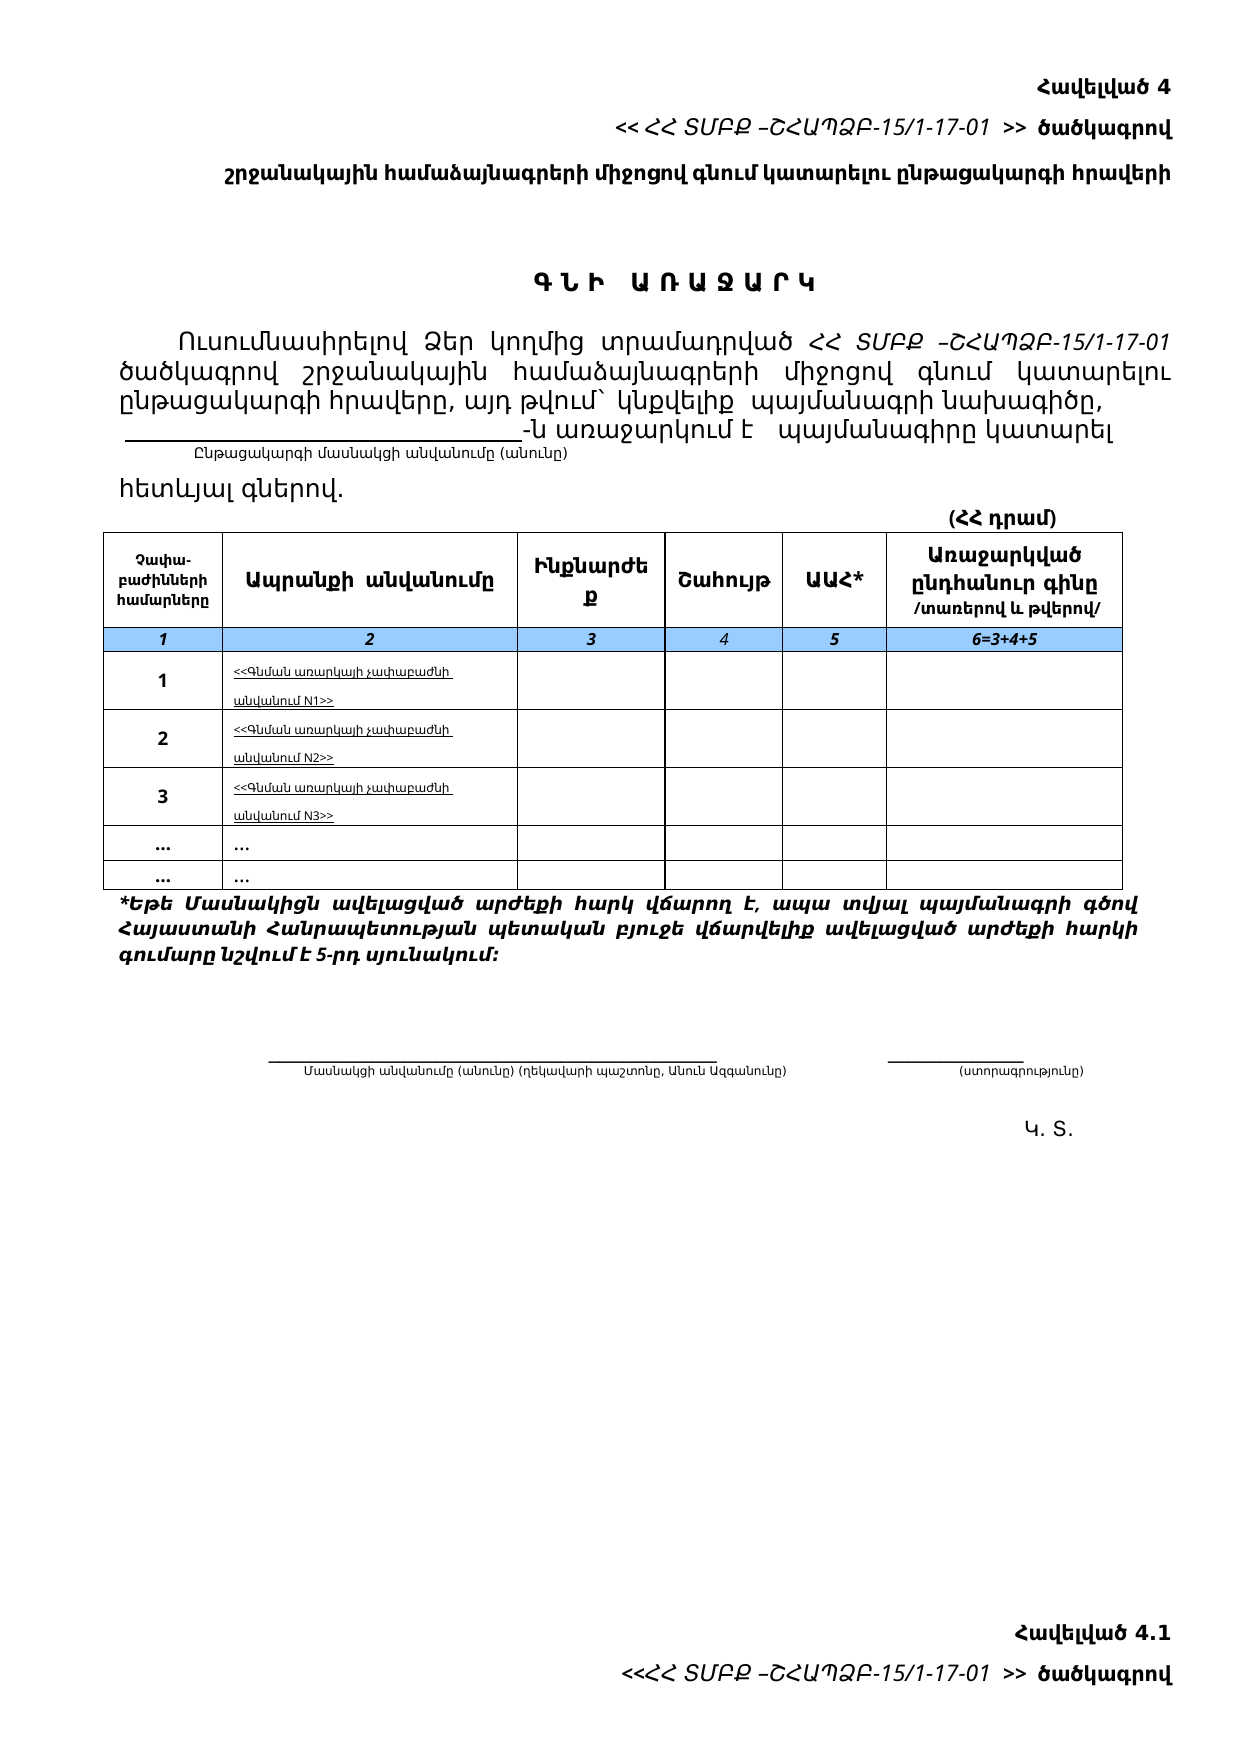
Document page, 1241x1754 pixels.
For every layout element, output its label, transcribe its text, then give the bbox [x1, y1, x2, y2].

text <<ՀՀ ՏՄԲՔ –ՇՀԱՊՁԲ-15/1-17-01 >> ծածկագրով [118, 1657, 1171, 1689]
text << ՀՀ ՏՄԲՔ –ՇՀԱՊՁԲ-15/1-17-01 >> ծածկագրով [118, 111, 1171, 143]
table_cell 1 [104, 628, 222, 651]
table_cell [783, 861, 886, 889]
table_cell [518, 652, 664, 709]
table_cell 6=3+4+5 [887, 628, 1122, 651]
table_cell <<Գնման առարկայի չափաբաժնի անվանում N2>> [223, 710, 517, 767]
table_cell ... [223, 861, 517, 889]
text ___________________________________________ _____________ [193, 1039, 1171, 1064]
table_header Ինքնարժեք [518, 533, 664, 627]
table_cell [887, 768, 1122, 824]
table_cell 5 [783, 628, 886, 651]
table_cell 2 [223, 628, 517, 651]
table_header Ապրանքի անվանումը [223, 533, 517, 627]
table_cell ... [223, 826, 517, 859]
table_cell [518, 826, 664, 859]
table_cell [666, 826, 782, 859]
table_cell [887, 861, 1122, 889]
table_cell [518, 710, 664, 767]
table_header ԱԱՀ* [783, 533, 886, 627]
text հետևյալ գներով. [118, 474, 1171, 503]
table_cell [783, 710, 886, 767]
text Ընթացակարգի մասնակցի անվանումը (անունը) [118, 445, 1171, 474]
table_header Չափա- բաժինների համարները [104, 533, 222, 627]
table_cell [518, 861, 664, 889]
text Հավելված 4 [118, 75, 1171, 99]
table_cell 3 [104, 768, 222, 824]
table_cell [887, 710, 1122, 767]
table_cell … [104, 861, 222, 889]
table_cell [783, 652, 886, 709]
text Ուսումնասիրելով Ձեր կողմից տրամադրված ՀՀ ՏՄԲՔ –ՇՀԱՊՁԲ-15/1-17-01 ծածկագրով շրջանակային համաձայնագրերի միջոցով գնում կատարելու ընթացակարգի հրավերը, այդ թվում` կնքվելիք պայմանագրի նախագիծը, [118, 326, 1171, 416]
text *Եթե Մասնակիցն ավելացված արժեքի հարկ վճարող է, ապա տվյալ պայմանագրի գծով Հայաստանի Հանրապետության պետական բյուջե վճարվելիք ավելացված արժեքի հարկի գումարը նշվում է 5-րդ սյունակում։ [118, 890, 1139, 967]
table_cell [666, 861, 782, 889]
text Գ Ն Ի Ա Ռ Ա Ջ Ա Ր Կ [118, 268, 1171, 297]
table_cell <<Գնման առարկայի չափաբաժնի անվանում N3>> [223, 768, 517, 824]
table_cell 2 [104, 710, 222, 767]
table_cell 1 [104, 652, 222, 709]
table_cell [783, 768, 886, 824]
table_header Շահույթ [666, 533, 782, 627]
table_header Առաջարկված ընդհանուր գինը /տառերով և թվերով/ [887, 533, 1122, 627]
text Կ. Տ. [118, 1117, 1171, 1141]
table_cell [887, 826, 1122, 859]
text շրջանակային համաձայնագրերի միջոցով գնում կատարելու ընթացակարգի հրավերի [118, 158, 1171, 187]
table_cell 3 [518, 628, 664, 651]
table_cell [666, 652, 782, 709]
table_cell 4 [666, 628, 782, 651]
text Մասնակցի անվանումը (անունը) (ղեկավարի պաշտոնը, Անուն Ազգանունը) (ստորագրությունը) [118, 1064, 1171, 1088]
text (ՀՀ դրամ) [118, 503, 1171, 532]
table_cell [666, 768, 782, 824]
table_cell [887, 652, 1122, 709]
text -ն առաջարկում է պայմանագիրը կատարել [118, 416, 1171, 445]
table_cell [518, 768, 664, 824]
table_cell … [104, 826, 222, 859]
table_cell [783, 826, 886, 859]
text Հավելված 4.1 [118, 1621, 1171, 1645]
table_cell [666, 710, 782, 767]
table_cell <<Գնման առարկայի չափաբաժնի անվանում N1>> [223, 652, 517, 709]
